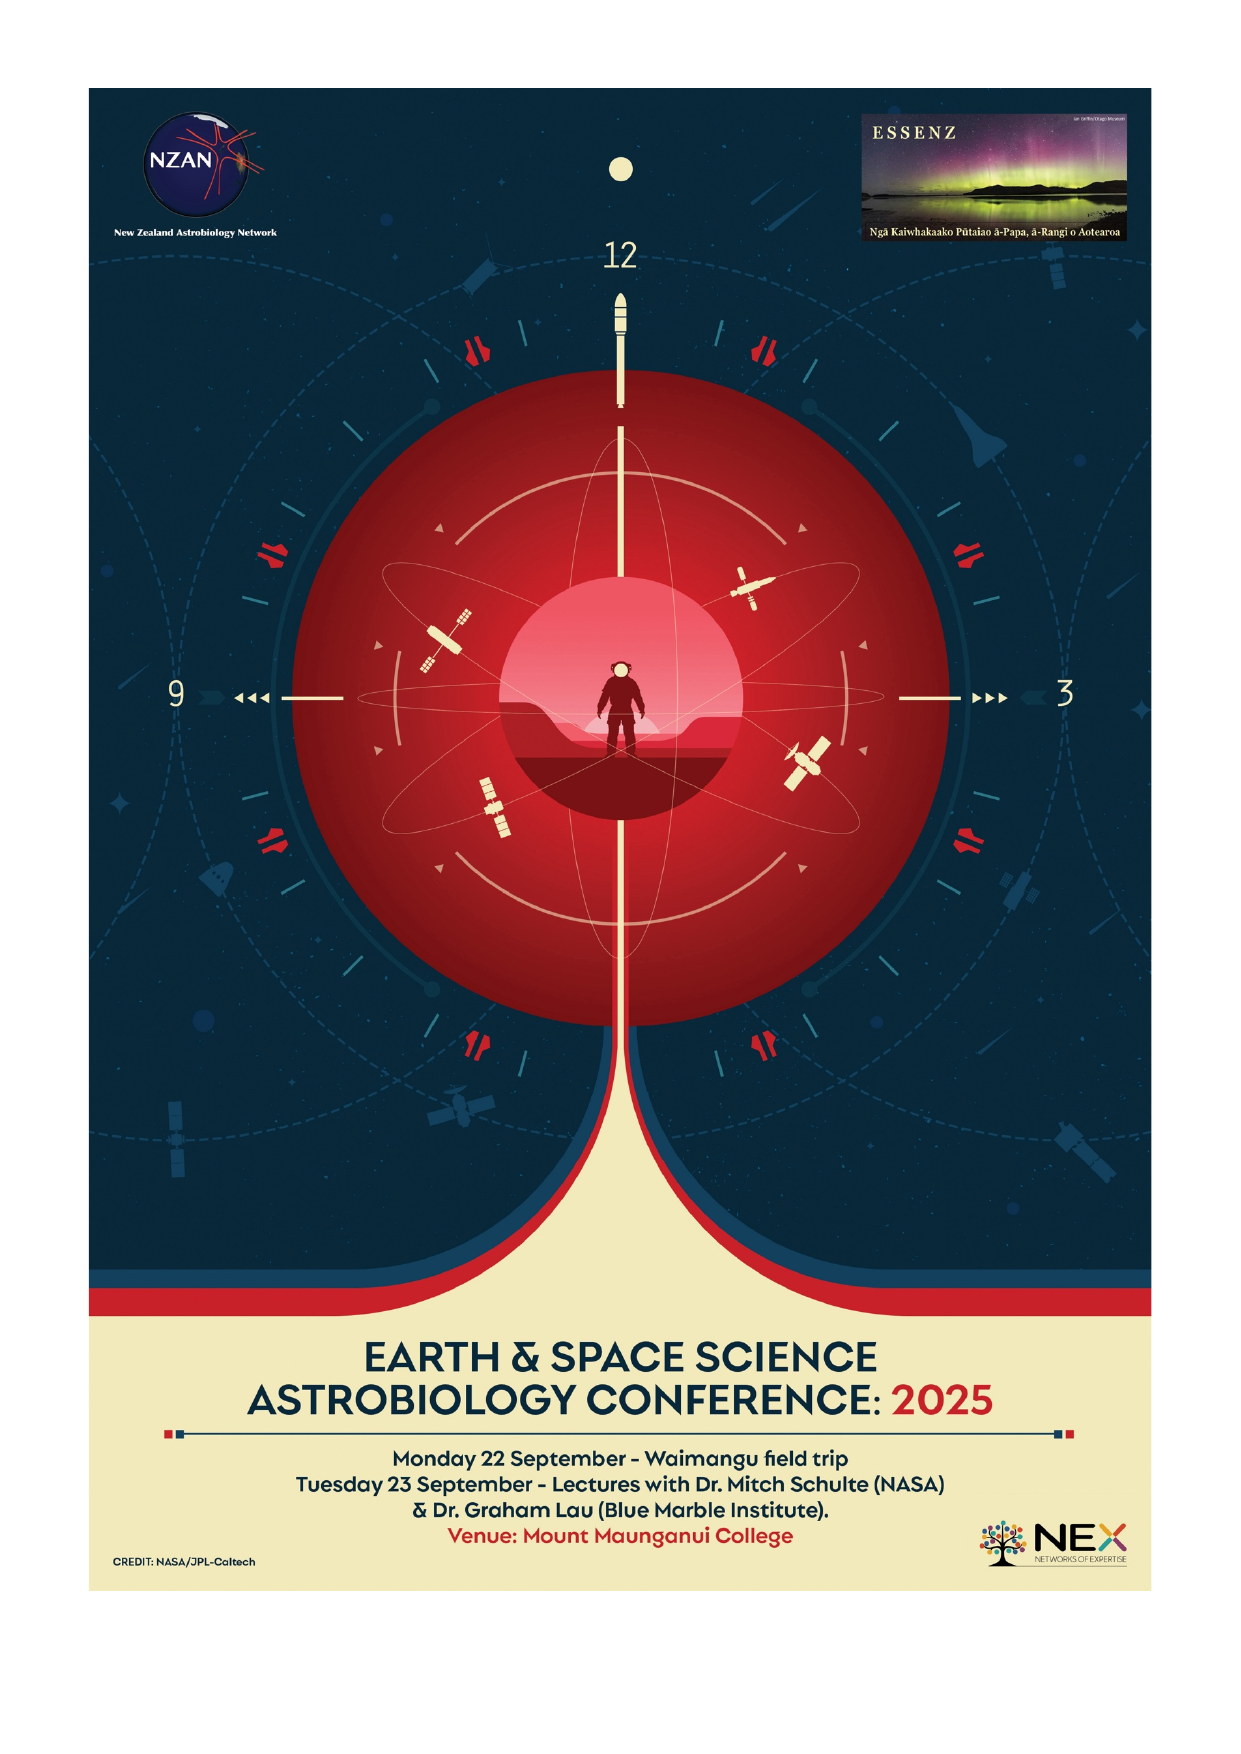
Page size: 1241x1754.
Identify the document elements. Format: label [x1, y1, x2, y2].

picture [88, 88, 1152, 1591]
